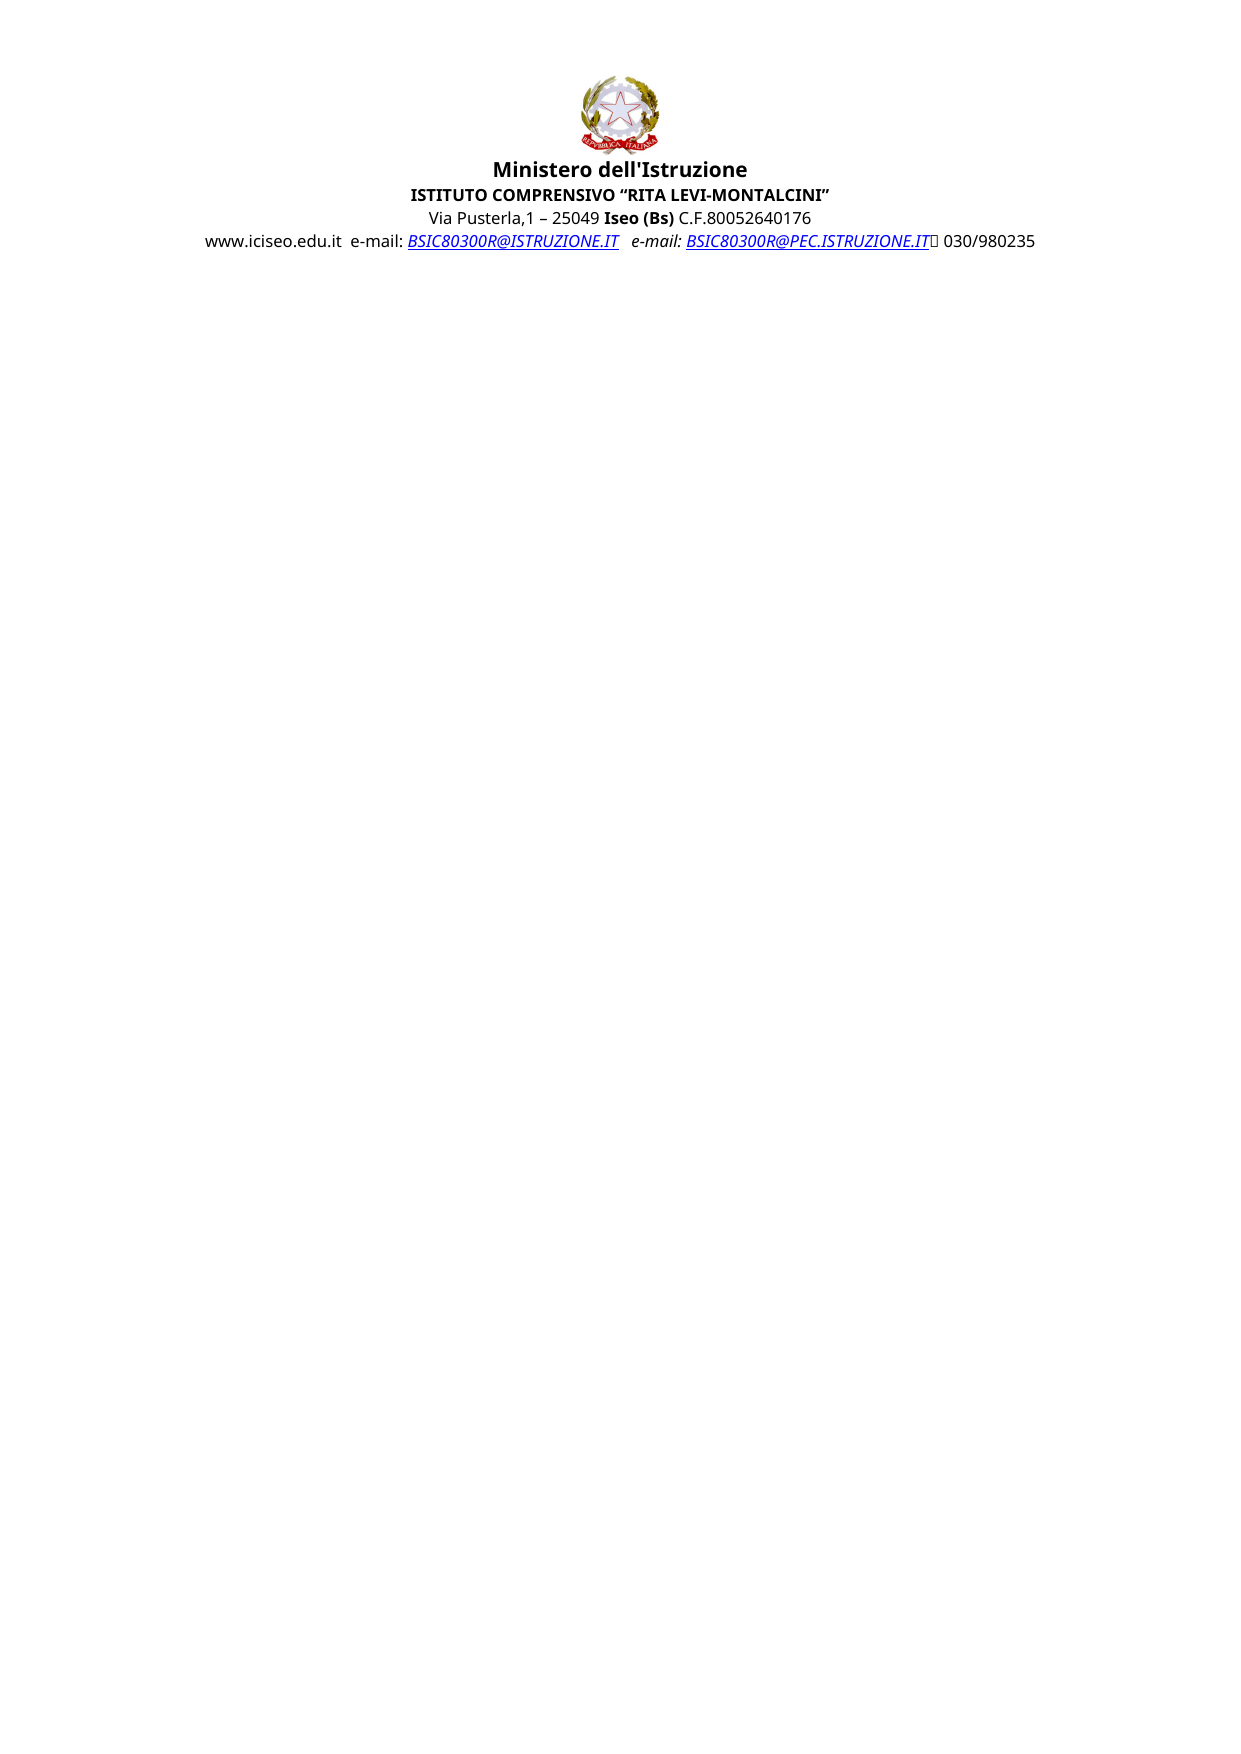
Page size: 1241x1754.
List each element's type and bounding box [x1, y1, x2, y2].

picture [579, 75, 661, 156]
